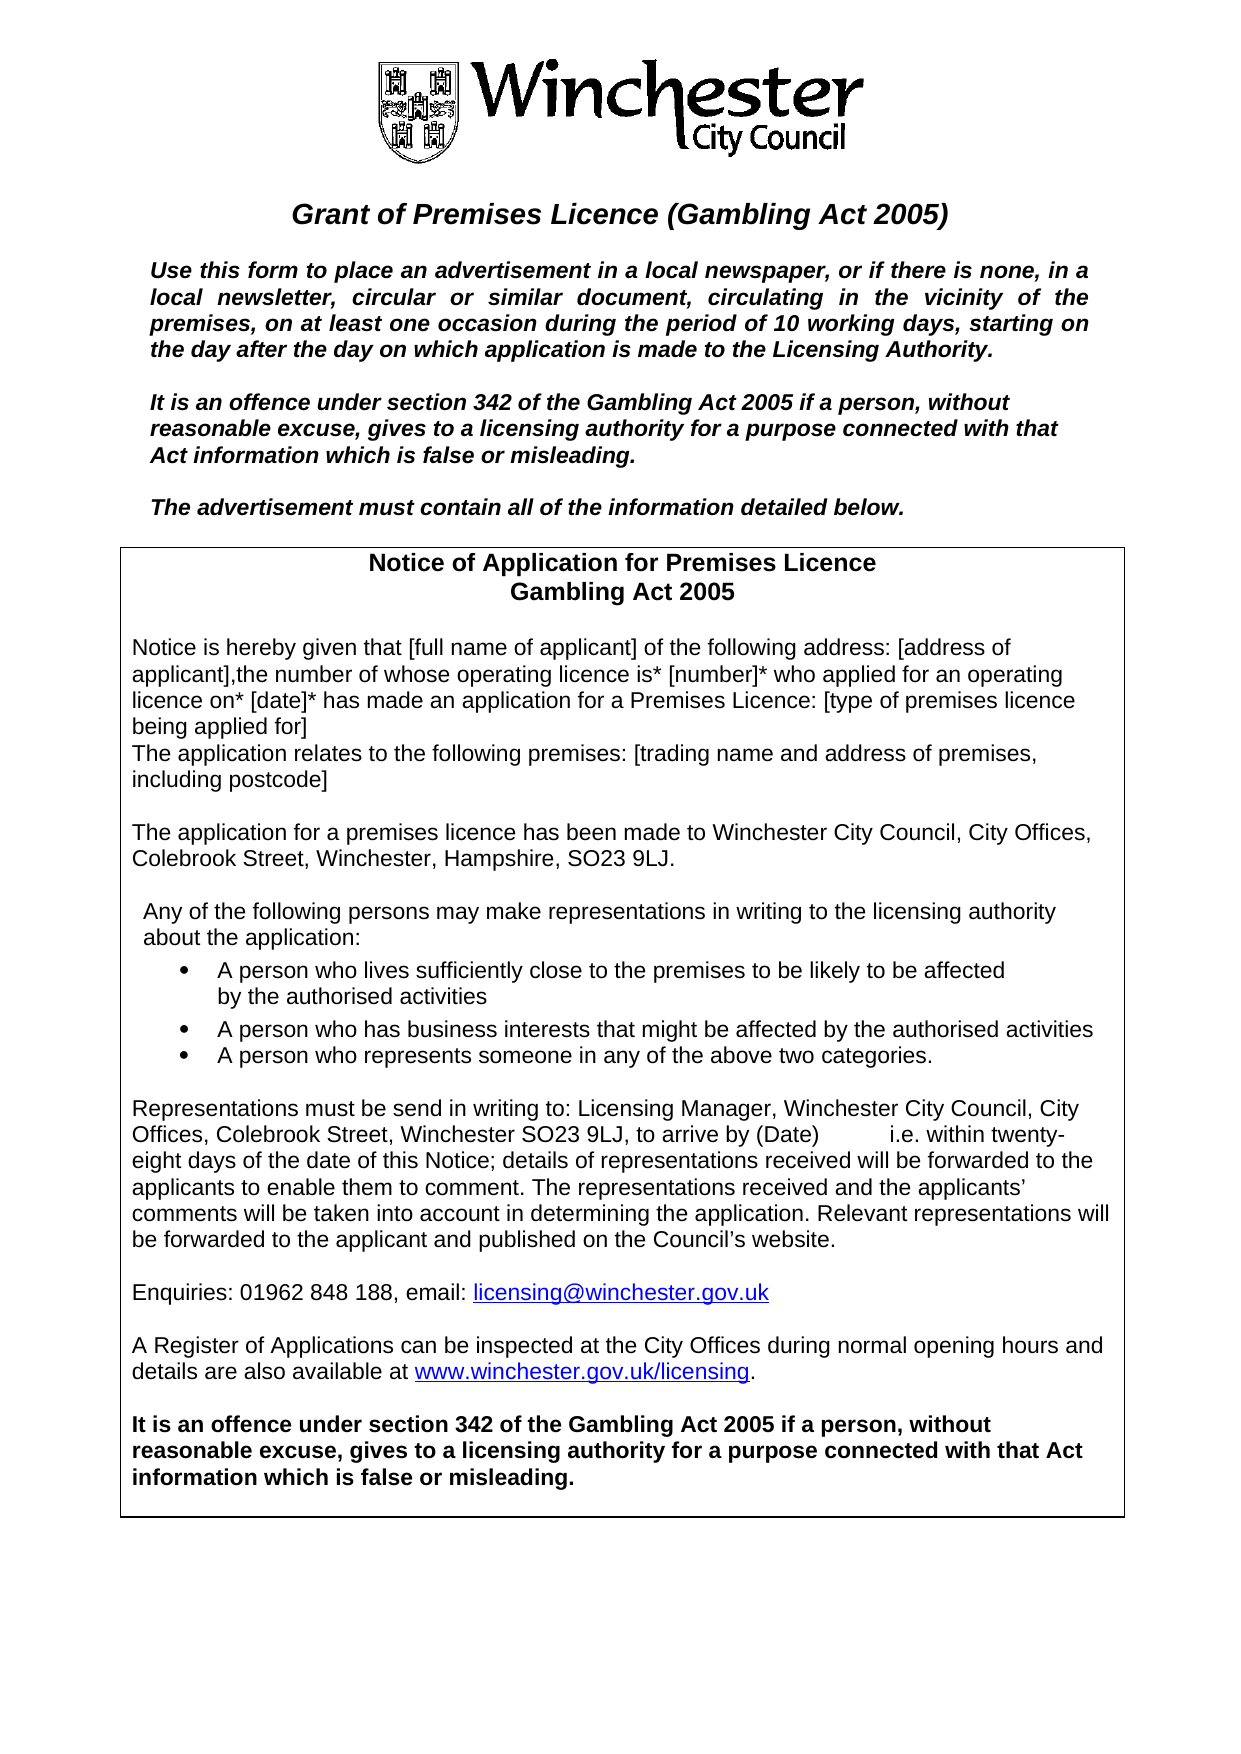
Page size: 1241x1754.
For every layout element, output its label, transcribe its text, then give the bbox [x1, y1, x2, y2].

text It is an offence under section 342 of the Gambling Act 2005 if a person, without reasonable excuse, gives to a licensing authority for a purpose connected with that Act information which is false or misleading. [150, 389, 1090, 468]
text Grant of Premises Licence (Gambling Act 2005) [150, 197, 1090, 231]
table_header Notice of Application for Premises Licence Gambling Act 2005 Notice is hereby given that [full name of applicant] of the following address: [address of applicant],the number of whose operating licence is* [number]* who applied for an operating licence on* [date]* has made an application for a Premises Licence: [type of premises licence being applied for] The application relates to the following premises: [trading name and address of premises, including postcode] The application for a premises licence has been made to Winchester City Council, City Offices, Colebrook Street, Winchester, Hampshire, SO23 9LJ. Any of the following persons may make representations in writing to the licensing authority about the application: A person who lives sufficiently close to the premises to be likely to be affected by the authorised activities A person who has business interests that might be affected by the authorised activities A person who represents someone in any of the above two categories. Representations must be send in writing to: Licensing Manager, Winchester City Council, City Offices, Colebrook Street, Winchester SO23 9LJ, to arrive by (Date) i.e. within twenty-eight days of the date of this Notice; details of representations received will be forwarded to the applicants to enable them to comment. The representations received and the applicants’ comments will be taken into account in determining the application. Relevant representations will be forwarded to the applicant and published on the Council’s website. Enquiries: 01962 848 188, email: licensing@winchester.gov.uk A Register of Applications can be inspected at the City Offices during normal opening hours and details are also available at www.winchester.gov.uk/licensing. It is an offence under section 342 of the Gambling Act 2005 if a person, without reasonable excuse, gives to a licensing authority for a purpose connected with that Act information which is false or misleading. [121, 548, 1124, 1516]
picture [376, 59, 864, 164]
text The advertisement must contain all of the information detailed below. [150, 494, 1090, 521]
text Use this form to place an advertisement in a local newspaper, or if there is none, in a local newsletter, circular or similar document, circulating in the vicinity of the premises, on at least one occasion during the period of 10 working days, starting on the day after the day on which application is made to the Licensing Authority. [150, 257, 1090, 362]
